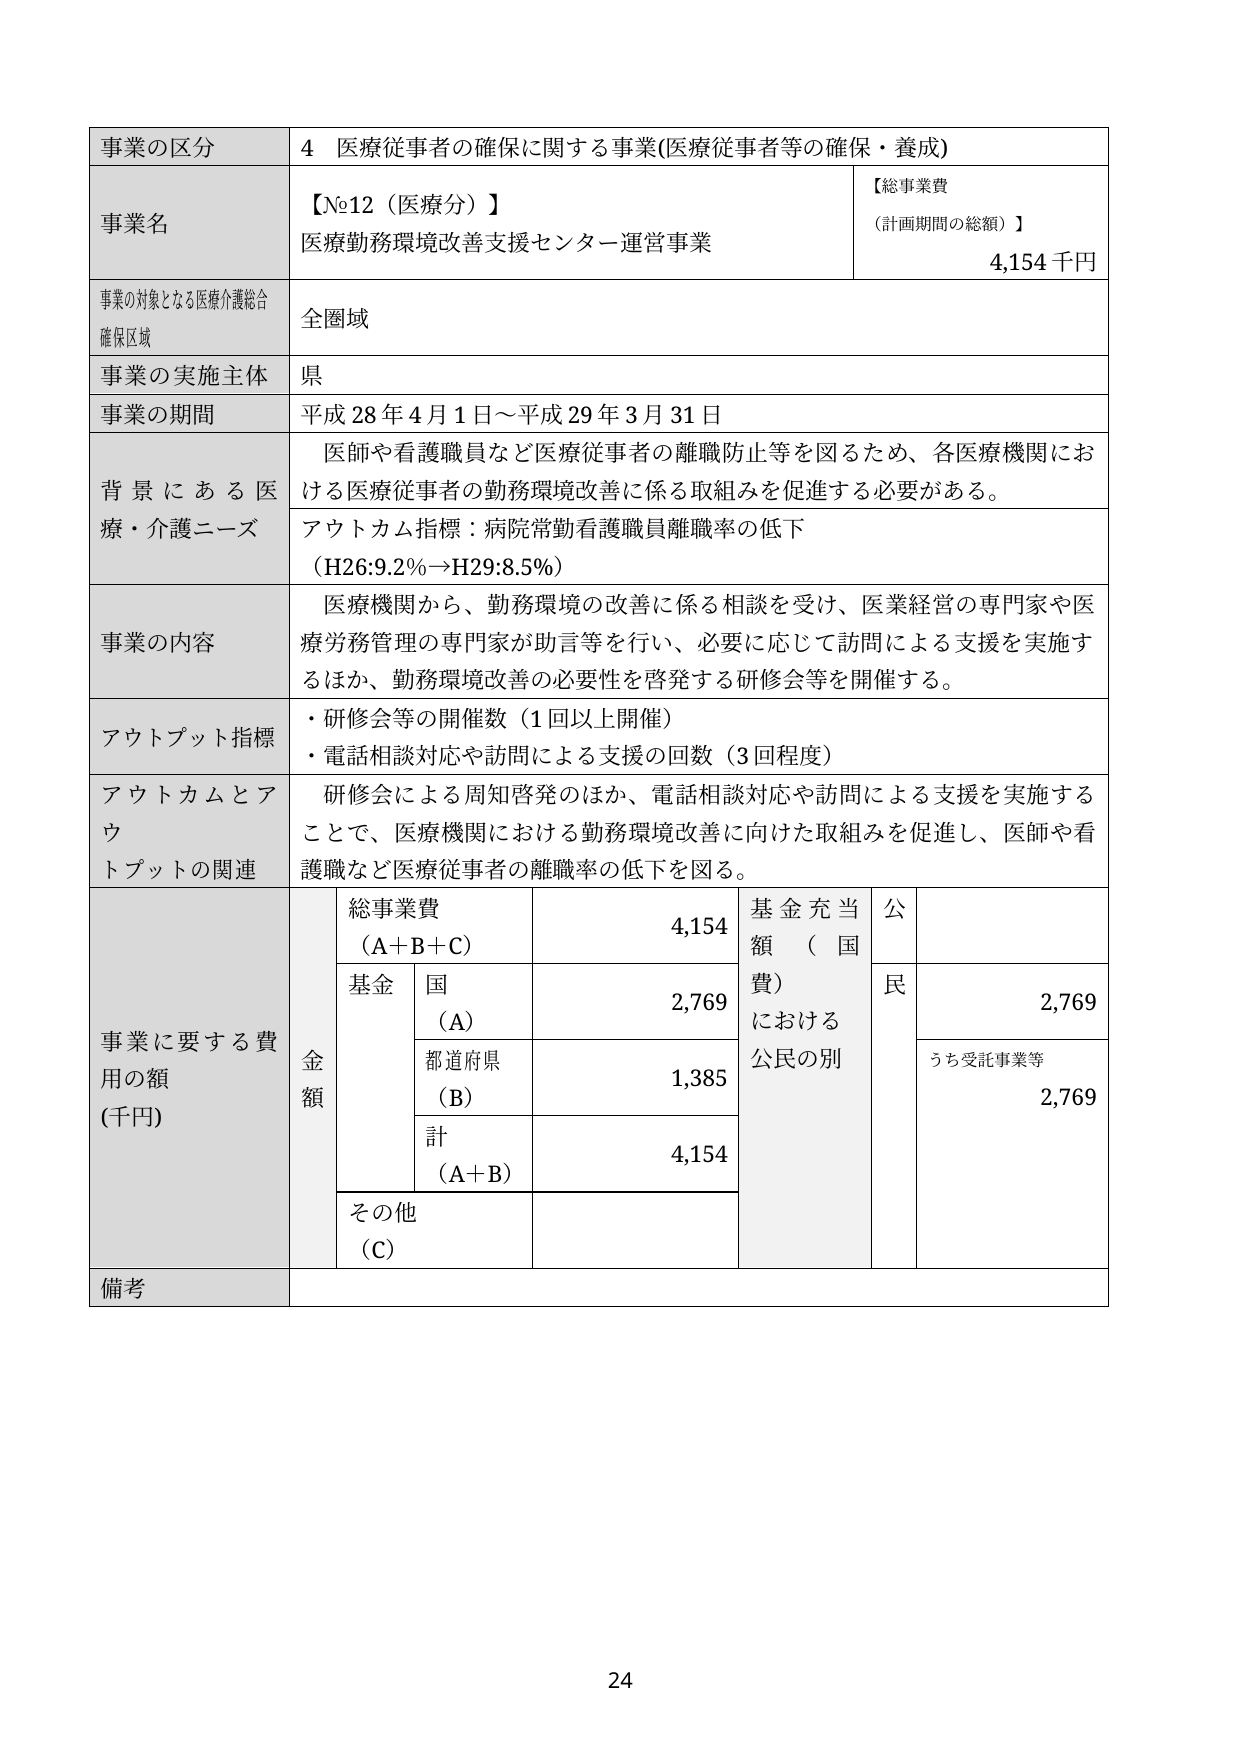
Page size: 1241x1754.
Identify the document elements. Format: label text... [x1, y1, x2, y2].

table_header 事業の区分 [90, 128, 289, 165]
table_cell 備考 [90, 1269, 289, 1306]
table_cell 事業の期間 [90, 395, 289, 432]
table_cell [290, 1269, 1108, 1306]
table_cell 事業の実施主体 [90, 356, 289, 393]
table_cell 県 [290, 356, 1108, 393]
table_cell [533, 1193, 738, 1267]
table_cell 事業名 [90, 166, 289, 279]
table_cell アウトカム指標：病院常勤看護職員離職率の低下 （H26:9.2％→H29:8.5%） [290, 509, 1108, 584]
table_cell 2,769 [917, 964, 1108, 1039]
table_cell 民 [872, 964, 916, 1267]
table_cell 都道府県 （B） [415, 1040, 532, 1115]
table_cell 1,385 [533, 1040, 738, 1115]
table_cell 金額 [290, 888, 336, 1267]
table_cell 平成28年4月1日～平成29年3月31日 [290, 395, 1108, 432]
table_cell 事業に要する費用の額 (千円) [90, 888, 289, 1267]
table_cell その他 （C） [337, 1193, 532, 1267]
table_cell 基金 [337, 964, 414, 1191]
table_header 4 医療従事者の確保に関する事業(医療従事者等の確保・養成) [290, 128, 1108, 165]
table_cell 4,154 [533, 1116, 738, 1191]
table_cell 事業の内容 [90, 585, 289, 698]
table_cell アウトプット指標 [90, 699, 289, 774]
table_cell 全圏域 [290, 280, 1108, 355]
table_cell 公 [872, 888, 916, 963]
table_cell 基金充当額（国費） における 公民の別 [739, 888, 871, 1267]
table_cell 事業の対象となる医療介護総合 確保区域 [90, 280, 289, 355]
table_cell 【総事業費 （計画期間の総額）】 4,154千円 [854, 166, 1108, 279]
table_cell 計 （A＋B） [415, 1116, 532, 1191]
table_cell 背景にある医療・介護ニーズ [90, 433, 289, 584]
table_cell 研修会による周知啓発のほか、電話相談対応や訪問による支援を実施することで、医療機関における勤務環境改善に向けた取組みを促進し、医師や看護職など医療従事者の離職率の低下を図る。 [290, 775, 1108, 887]
table_cell 【№12（医療分）】 医療勤務環境改善支援センター運営事業 [290, 166, 853, 279]
table_cell 国 （A） [415, 964, 532, 1039]
table_cell 総事業費 （A＋B＋C） [337, 888, 532, 963]
table_cell アウトカムとアウ トプットの関連 [90, 775, 289, 887]
table_cell 医療機関から、勤務環境の改善に係る相談を受け、医業経営の専門家や医療労務管理の専門家が助言等を行い、必要に応じて訪問による支援を実施するほか、勤務環境改善の必要性を啓発する研修会等を開催する。 [290, 585, 1108, 698]
table_cell 医師や看護職員など医療従事者の離職防止等を図るため、各医療機関における医療従事者の勤務環境改善に係る取組みを促進する必要がある。 [290, 433, 1108, 508]
table_cell ・研修会等の開催数（1回以上開催） ・電話相談対応や訪問による支援の回数（3回程度） [290, 699, 1108, 774]
table_cell うち受託事業等 2,769 [917, 1040, 1108, 1267]
table_cell [917, 888, 1108, 963]
table_cell 4,154 [533, 888, 738, 963]
table_cell 2,769 [533, 964, 738, 1039]
